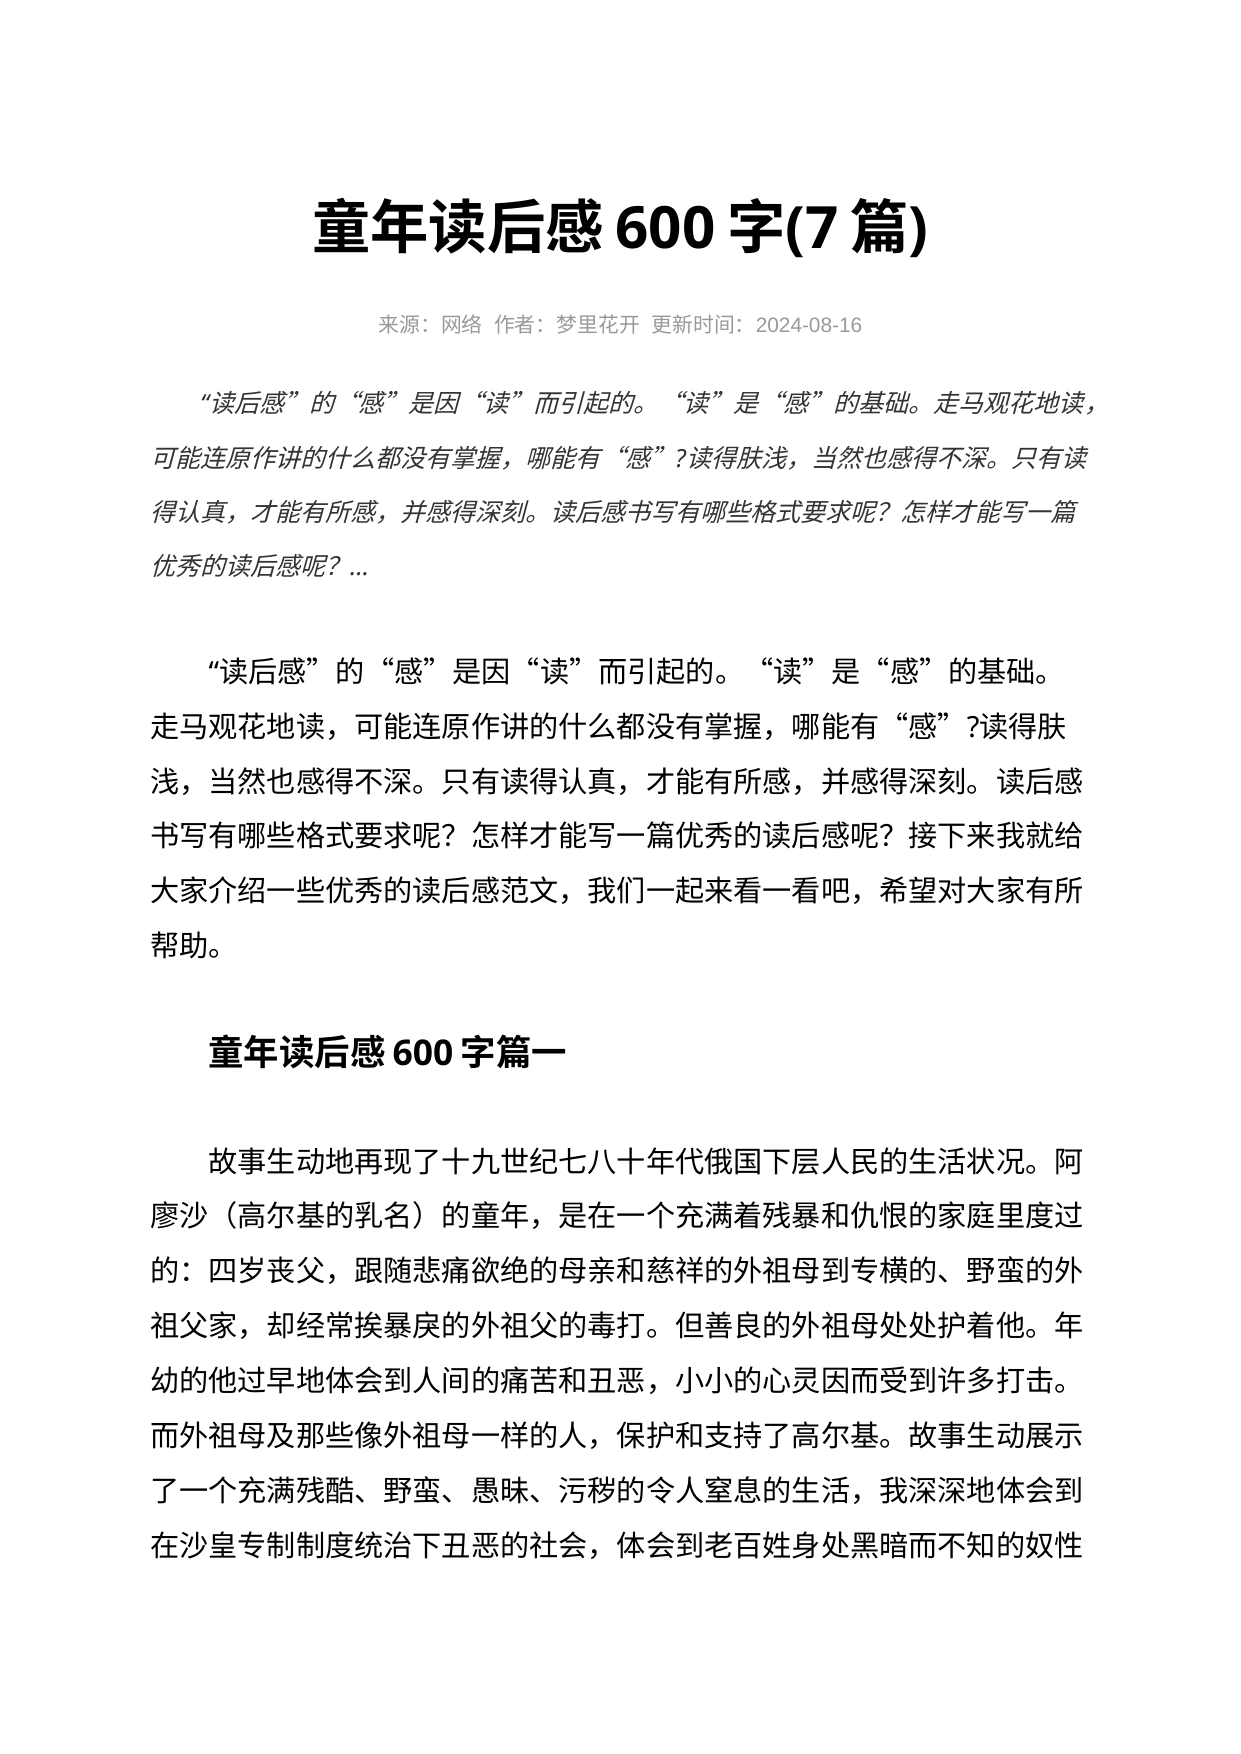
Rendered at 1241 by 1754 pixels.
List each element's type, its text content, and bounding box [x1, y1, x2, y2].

subtitle 童年读后感600字(7篇) [150, 181, 1090, 266]
text “读后感”的“感”是因“读”而引起的。“读”是“感”的基础。走马观花地读，可能连原作讲的什么都没有掌握，哪能有“感”?读得肤浅，当然也感得不深。只有读得认真，才能有所感，并感得深刻。读后感书写有哪些格式要求呢？怎样才能写一篇优秀的读后感呢？... [150, 384, 1090, 583]
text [150, 1138, 1090, 1565]
text “读后感”的“感”是因“读”而引起的。“读”是“感”的基础。走马观花地读，可能连原作讲的什么都没有掌握，哪能有“感”?读得肤浅，当然也感得不深。只有读得认真，才能有所感，并感得深刻。读后感书写有哪些格式要求呢？怎样才能写一篇优秀的读后感呢？接下来我就给大家介绍一些优秀的读后感范文，我们一起来看一看吧，希望对大家有所帮助。 [150, 648, 1090, 965]
text 来源：网络 作者：梦里花开 更新时间：2024-08-16 [150, 313, 1090, 337]
text 童年读后感600字篇一 [150, 1024, 1090, 1076]
